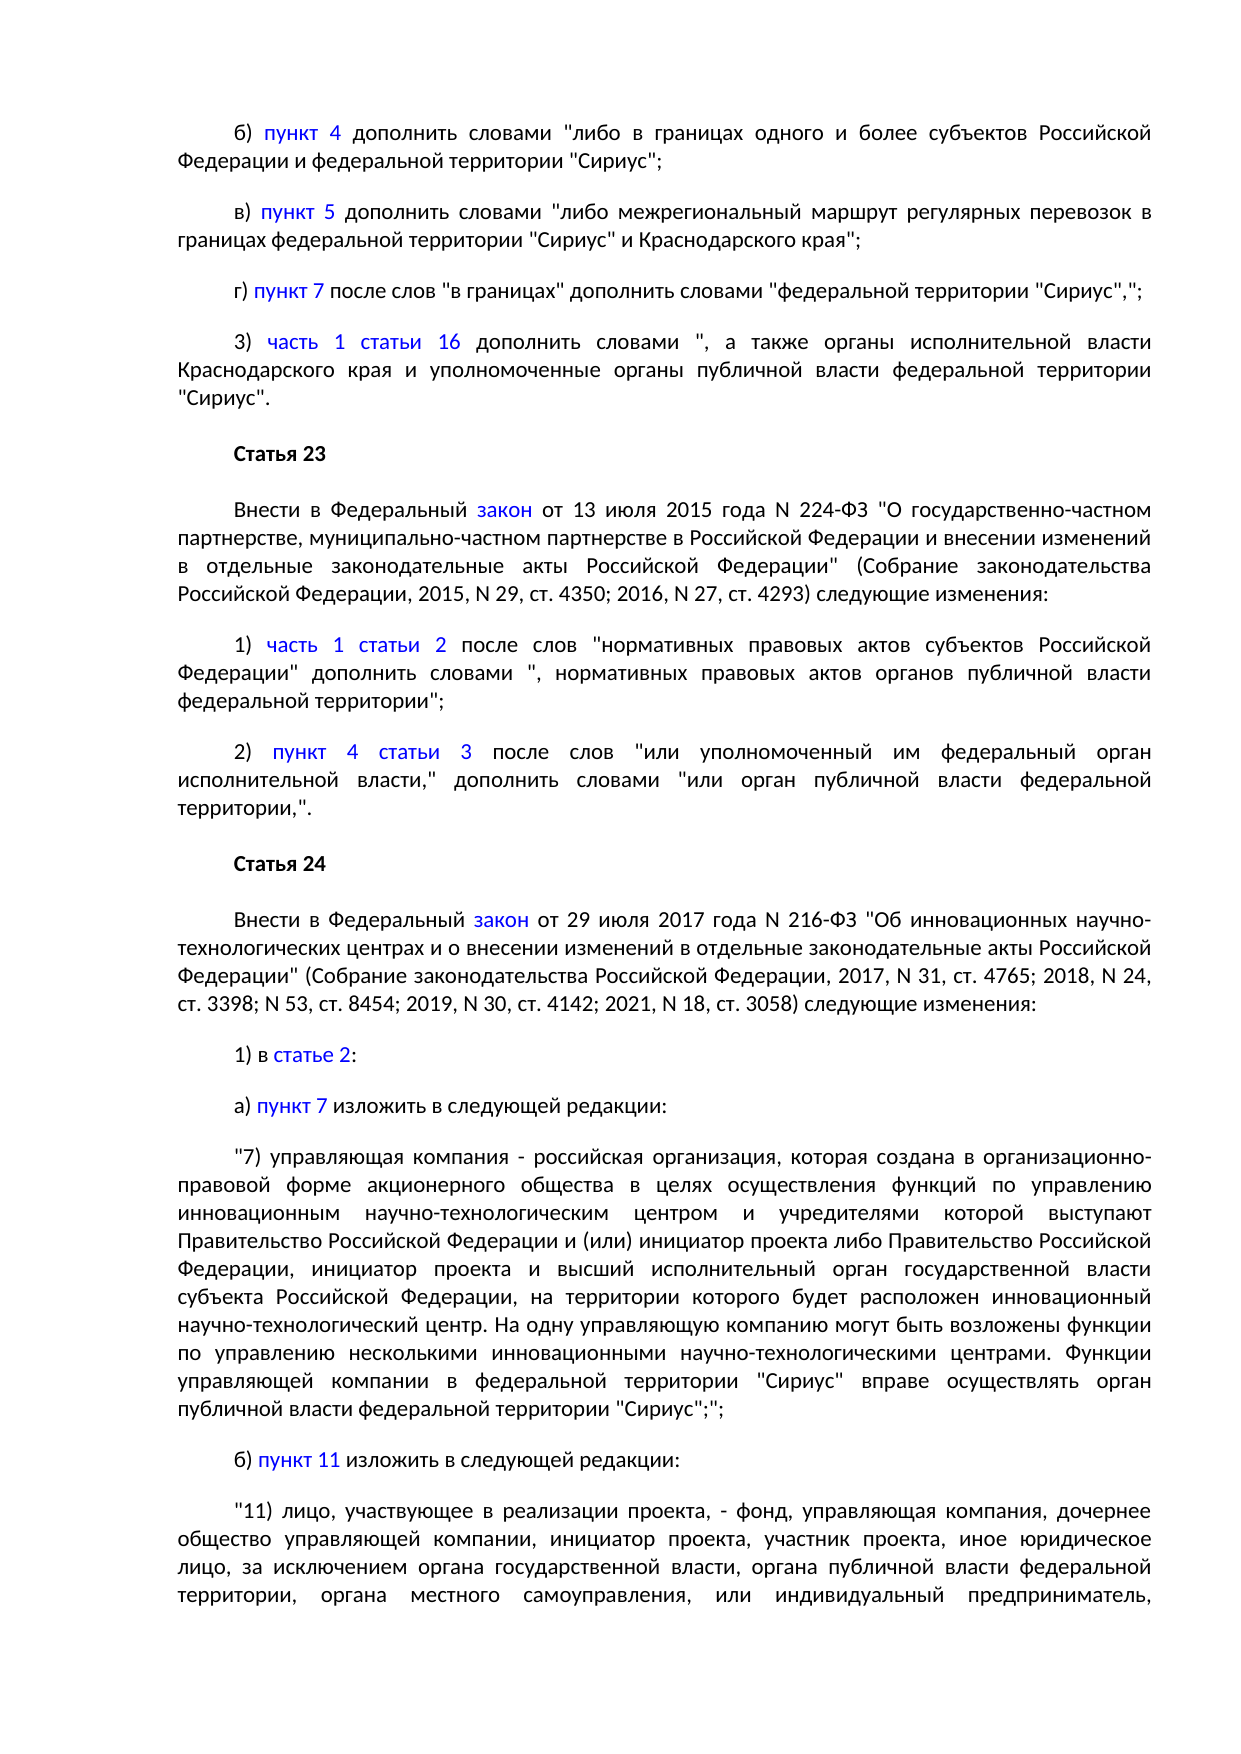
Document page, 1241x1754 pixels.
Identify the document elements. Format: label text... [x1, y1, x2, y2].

title Статья 24 [177, 849, 1152, 877]
text 3) часть 1 статьи 16 дополнить словами ", а также органы исполнительной власти Краснодарского края и уполномоченные органы публичной власти федеральной территории "Сириус". [177, 327, 1152, 411]
text г) пункт 7 после слов "в границах" дополнить словами "федеральной территории "Сириус","; [177, 276, 1152, 304]
text Внести в Федеральный закон от 29 июля 2017 года N 216-ФЗ "Об инновационных научно-технологических центрах и о внесении изменений в отдельные законодательные акты Российской Федерации" (Собрание законодательства Российской Федерации, 2017, N 31, ст. 4765; 2018, N 24, ст. 3398; N 53, ст. 8454; 2019, N 30, ст. 4142; 2021, N 18, ст. 3058) следующие изменения: [177, 905, 1152, 1017]
text б) пункт 11 изложить в следующей редакции: [177, 1445, 1152, 1473]
text б) пункт 4 дополнить словами "либо в границах одного и более субъектов Российской Федерации и федеральной территории "Сириус"; [177, 118, 1152, 174]
text 2) пункт 4 статьи 3 после слов "или уполномоченный им федеральный орган исполнительной власти," дополнить словами "или орган публичной власти федеральной территории,". [177, 737, 1152, 821]
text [177, 1496, 1152, 1608]
text 1) часть 1 статьи 2 после слов "нормативных правовых актов субъектов Российской Федерации" дополнить словами ", нормативных правовых актов органов публичной власти федеральной территории"; [177, 630, 1152, 714]
text а) пункт 7 изложить в следующей редакции: [177, 1091, 1152, 1119]
text 1) в статье 2: [177, 1040, 1152, 1068]
text Внести в Федеральный закон от 13 июля 2015 года N 224-ФЗ "О государственно-частном партнерстве, муниципально-частном партнерстве в Российской Федерации и внесении изменений в отдельные законодательные акты Российской Федерации" (Собрание законодательства Российской Федерации, 2015, N 29, ст. 4350; 2016, N 27, ст. 4293) следующие изменения: [177, 495, 1152, 607]
text "7) управляющая компания - российская организация, которая создана в организационно-правовой форме акционерного общества в целях осуществления функций по управлению инновационным научно-технологическим центром и учредителями которой выступают Правительство Российской Федерации и (или) инициатор проекта либо Правительство Российской Федерации, инициатор проекта и высший исполнительный орган государственной власти субъекта Российской Федерации, на территории которого будет расположен инновационный научно-технологический центр. На одну управляющую компанию могут быть возложены функции по управлению несколькими инновационными научно-технологическими центрами. Функции управляющей компании в федеральной территории "Сириус" вправе осуществлять орган публичной власти федеральной территории "Сириус";"; [177, 1142, 1152, 1422]
title Статья 23 [177, 439, 1152, 467]
text в) пункт 5 дополнить словами "либо межрегиональный маршрут регулярных перевозок в границах федеральной территории "Сириус" и Краснодарского края"; [177, 197, 1152, 253]
